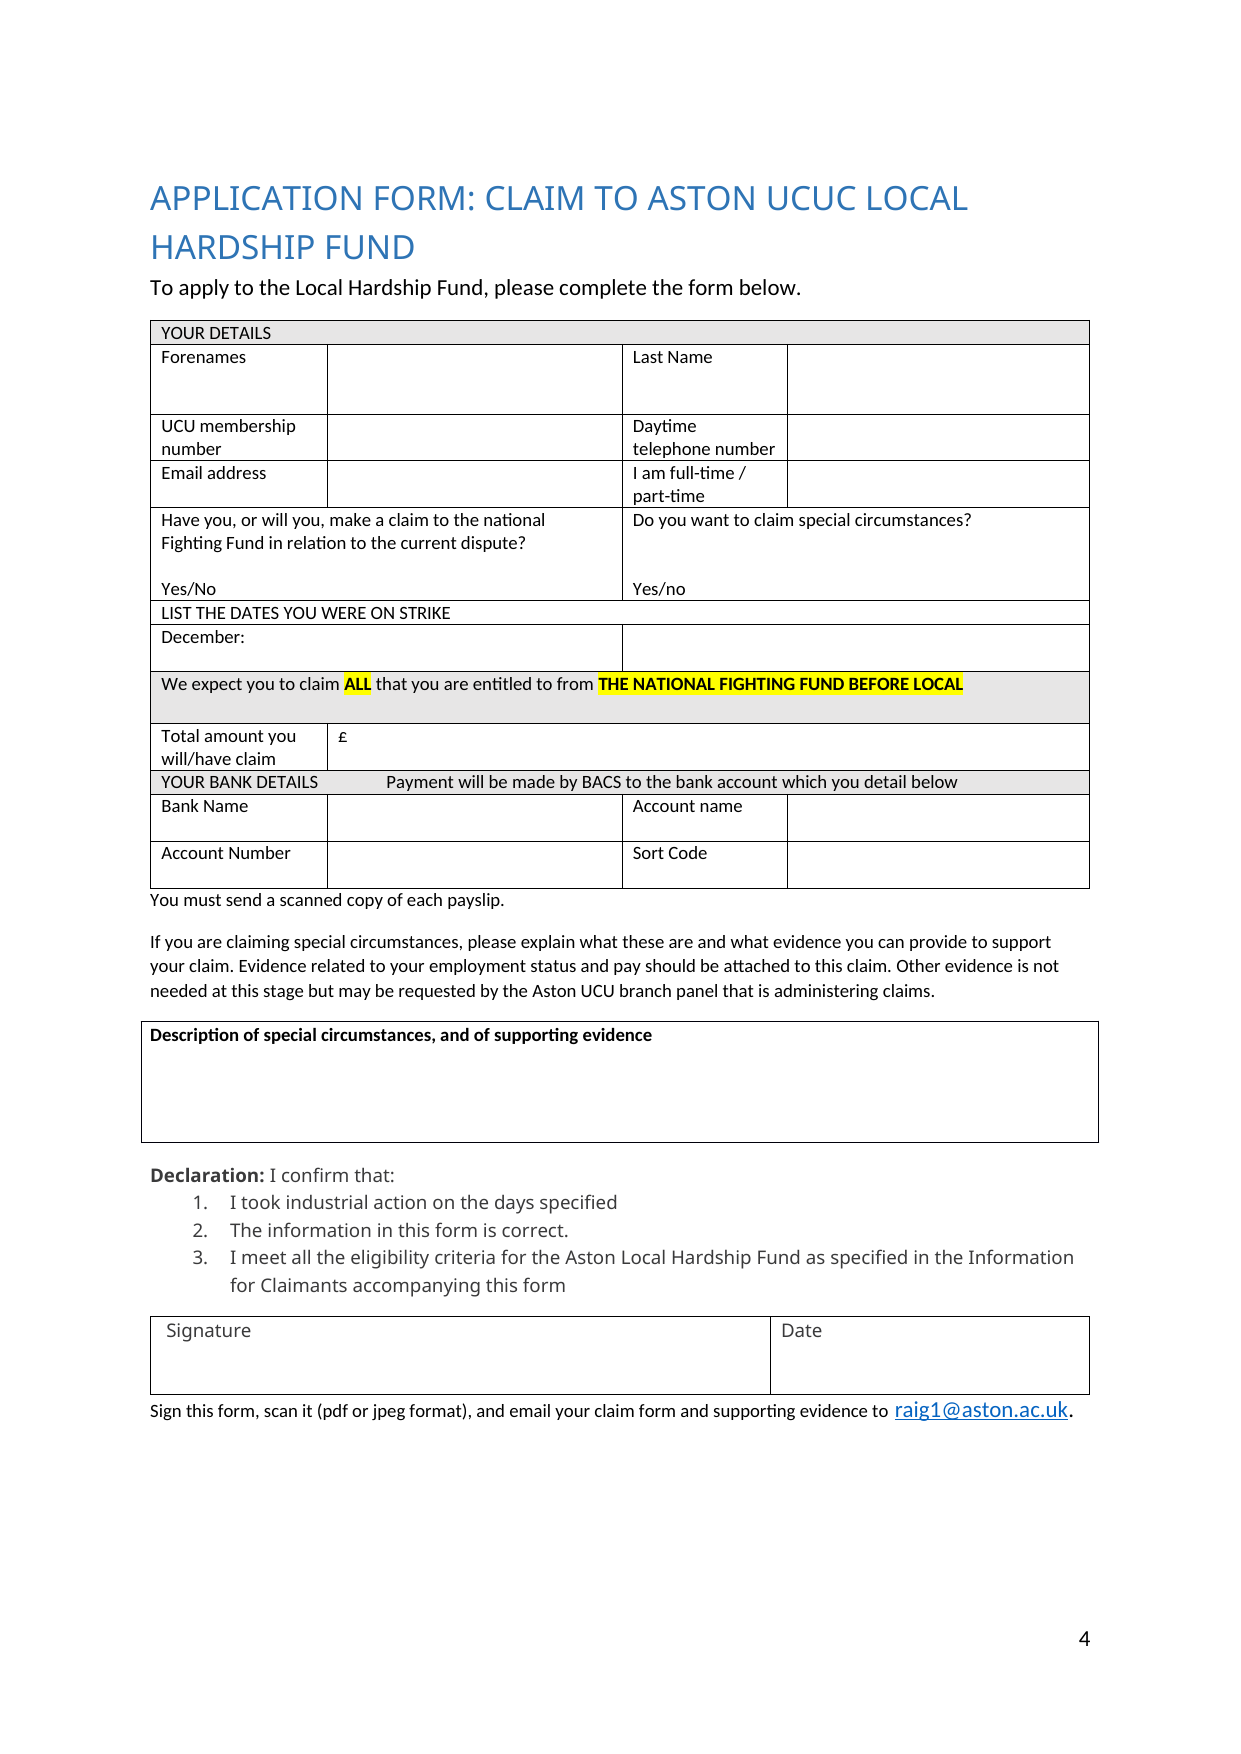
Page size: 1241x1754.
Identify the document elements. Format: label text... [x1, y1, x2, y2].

table_cell Have you, or will you, make a claim to the national Fighting Fund in relation to the current dispute? Yes/No [151, 508, 622, 600]
table_cell £ [328, 724, 1089, 770]
text Sign this form, scan it (pdf or jpeg format), and email your claim form and supporting evidence to raig1@aston.ac.uk. [150, 1395, 1090, 1423]
table_cell Total amount you will/have claim [151, 724, 327, 770]
table_cell Bank Name [151, 795, 327, 841]
table_cell Daytime telephone number [623, 415, 787, 460]
table_cell [328, 795, 622, 841]
table_header Date [771, 1317, 1089, 1394]
list I meet all the eligibility criteria for the Aston Local Hardship Fund as specified in the Information for Claimants accompanying this form [192, 1244, 1090, 1297]
table_cell Sort Code [623, 842, 787, 887]
table_cell Account name [623, 795, 787, 841]
text Declaration: I confirm that: [150, 1162, 1090, 1187]
table_cell [623, 625, 1089, 671]
table_cell [328, 415, 622, 460]
table_cell [788, 345, 1089, 413]
table_cell Email address [151, 461, 327, 507]
table_cell [788, 795, 1089, 841]
table_cell Do you want to claim special circumstances? Yes/no [623, 508, 1089, 600]
text To apply to the Local Hardship Fund, please complete the form below. [150, 273, 1090, 301]
text You must send a scanned copy of each payslip. [150, 889, 1090, 911]
table_header Signature [151, 1317, 770, 1394]
table_cell [328, 461, 622, 507]
table_cell UCU membership number [151, 415, 327, 460]
table_cell December: [151, 625, 622, 671]
table_cell Account Number [151, 842, 327, 887]
list The information in this form is correct. [192, 1217, 1090, 1242]
table_cell [788, 415, 1089, 460]
table_cell Forenames [151, 345, 327, 413]
table_cell Last Name [623, 345, 787, 413]
table_cell I am full-time / part-time [623, 461, 787, 507]
table_cell We expect you to claim ALL that you are entitled to from THE NATIONAL FIGHTING FUND BEFORE LOCAL [151, 672, 1089, 723]
table_cell YOUR BANK DETAILS Payment will be made by BACS to the bank account which you detail below [151, 771, 1089, 794]
table_cell [788, 461, 1089, 507]
table_cell [328, 842, 622, 887]
table_cell LIST THE DATES YOU WERE ON STRIKE [151, 601, 1089, 624]
list I took industrial action on the days specified [192, 1189, 1090, 1215]
subtitle APPLICATION FORM: CLAIM TO ASTON UCUC LOCAL HARDSHIP FUND [150, 175, 1090, 269]
table_cell [328, 345, 622, 413]
table_header YOUR DETAILS [151, 321, 1089, 344]
text If you are claiming special circumstances, please explain what these are and what evidence you can provide to support your claim. Evidence related to your employment status and pay should be attached to this claim. Other evidence is not needed at this stage but may be requested by the Aston UCU branch panel that is administering claims. [150, 930, 1090, 1002]
table_cell [788, 842, 1089, 887]
text Description of special circumstances, and of supporting evidence [142, 1022, 1098, 1047]
